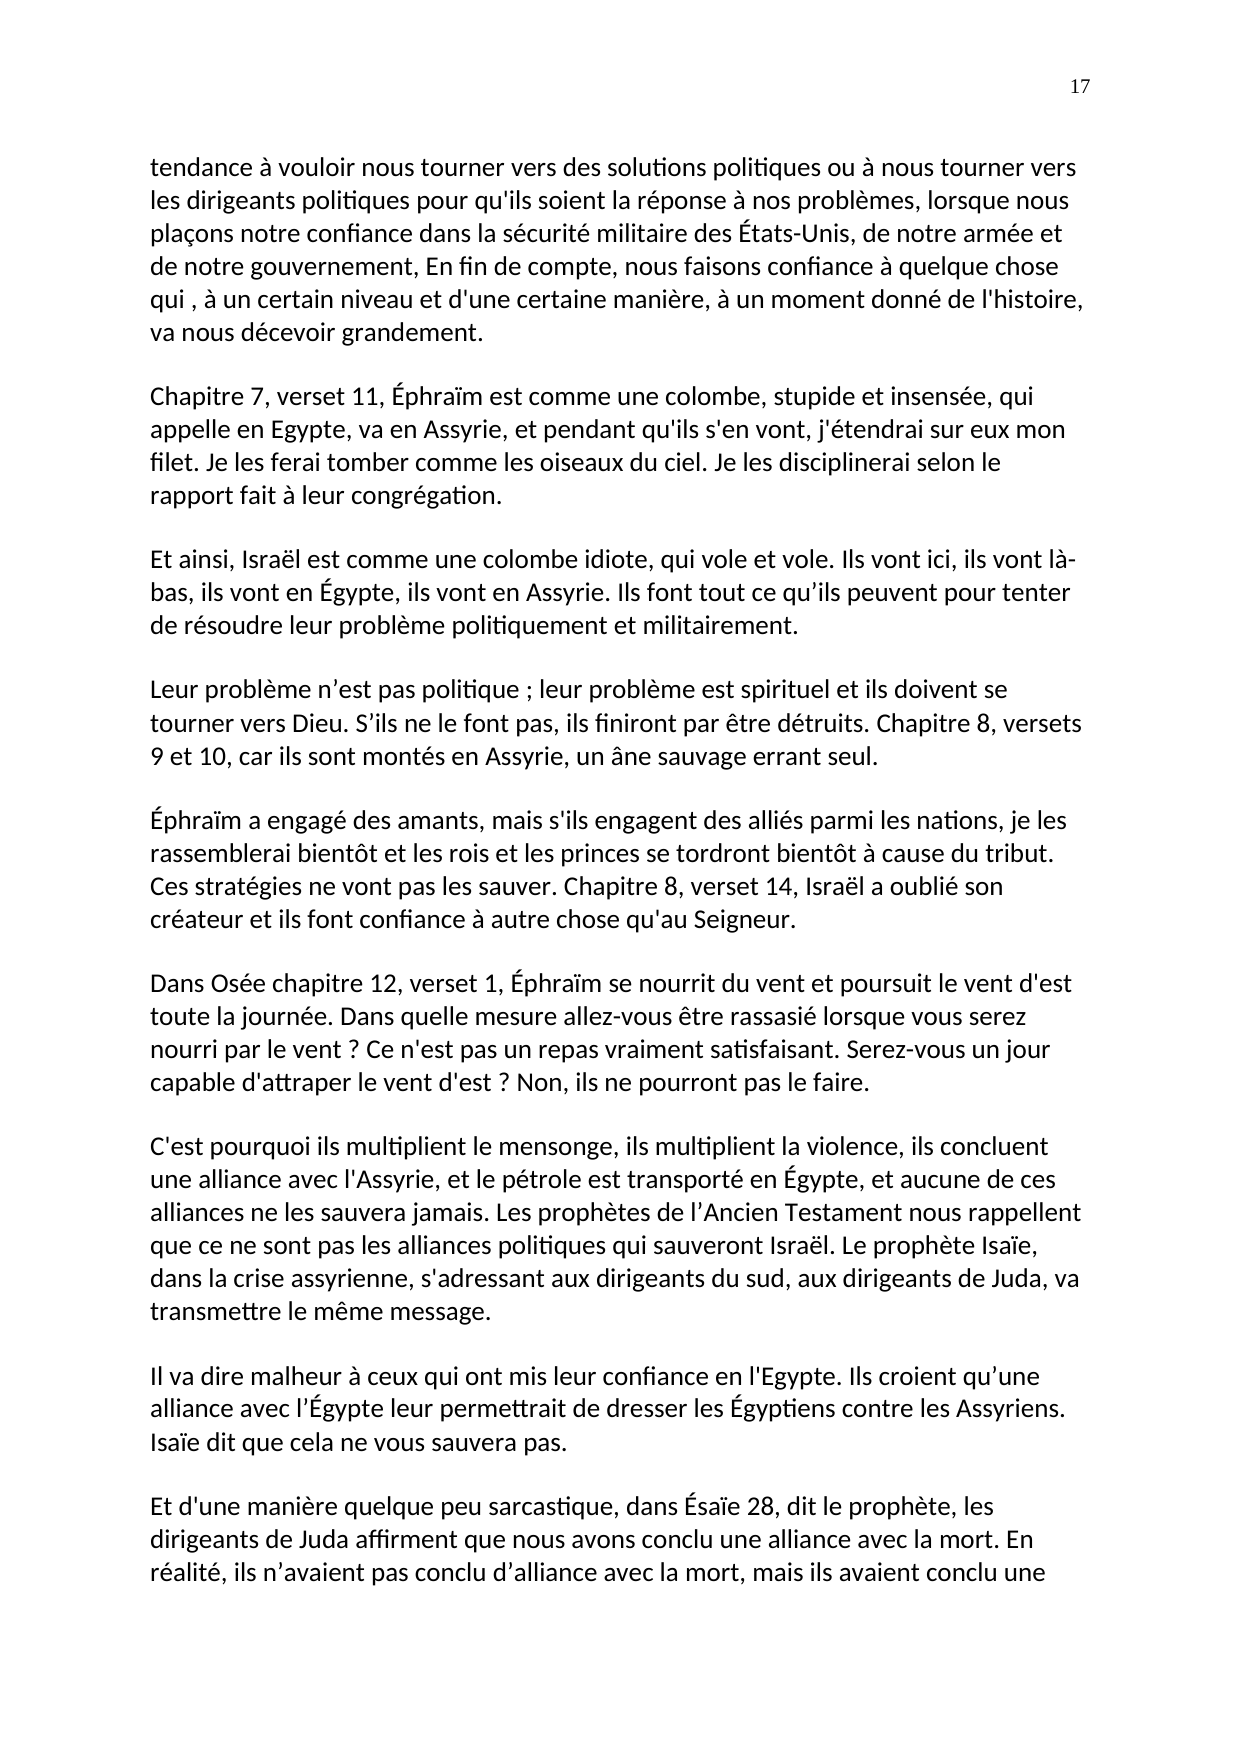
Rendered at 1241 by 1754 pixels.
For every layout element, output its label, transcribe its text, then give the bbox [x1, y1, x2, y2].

text Éphraïm a engagé des amants, mais s'ils engagent des alliés parmi les nations, je les rassemblerai bientôt et les rois et les princes se tordront bientôt à cause du tribut. Ces stratégies ne vont pas les sauver. Chapitre 8, verset 14, Israël a oublié son créateur et ils font confiance à autre chose qu'au Seigneur. [150, 803, 1090, 935]
text Chapitre 7, verset 11, Éphraïm est comme une colombe, stupide et insensée, qui appelle en Egypte, va en Assyrie, et pendant qu'ils s'en vont, j'étendrai sur eux mon filet. Je les ferai tomber comme les oiseaux du ciel. Je les disciplinerai selon le rapport fait à leur congrégation. [150, 379, 1090, 511]
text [150, 1489, 1090, 1588]
text C'est pourquoi ils multiplient le mensonge, ils multiplient la violence, ils concluent une alliance avec l'Assyrie, et le pétrole est transporté en Égypte, et aucune de ces alliances ne les sauvera jamais. Les prophètes de l’Ancien Testament nous rappellent que ce ne sont pas les alliances politiques qui sauveront Israël. Le prophète Isaïe, dans la crise assyrienne, s'adressant aux dirigeants du sud, aux dirigeants de Juda, va transmettre le même message. [150, 1129, 1090, 1327]
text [150, 150, 1090, 348]
text Leur problème n’est pas politique ; leur problème est spirituel et ils doivent se tourner vers Dieu. S’ils ne le font pas, ils finiront par être détruits. Chapitre 8, versets 9 et 10, car ils sont montés en Assyrie, un âne sauvage errant seul. [150, 673, 1090, 772]
text Il va dire malheur à ceux qui ont mis leur confiance en l'Egypte. Ils croient qu’une alliance avec l’Égypte leur permettrait de dresser les Égyptiens contre les Assyriens. Isaïe dit que cela ne vous sauvera pas. [150, 1359, 1090, 1458]
text Dans Osée chapitre 12, verset 1, Éphraïm se nourrit du vent et poursuit le vent d'est toute la journée. Dans quelle mesure allez-vous être rassasié lorsque vous serez nourri par le vent ? Ce n'est pas un repas vraiment satisfaisant. Serez-vous un jour capable d'attraper le vent d'est ? Non, ils ne pourront pas le faire. [150, 966, 1090, 1098]
text Et ainsi, Israël est comme une colombe idiote, qui vole et vole. Ils vont ici, ils vont là-bas, ils vont en Égypte, ils vont en Assyrie. Ils font tout ce qu’ils peuvent pour tenter de résoudre leur problème politiquement et militairement. [150, 542, 1090, 642]
